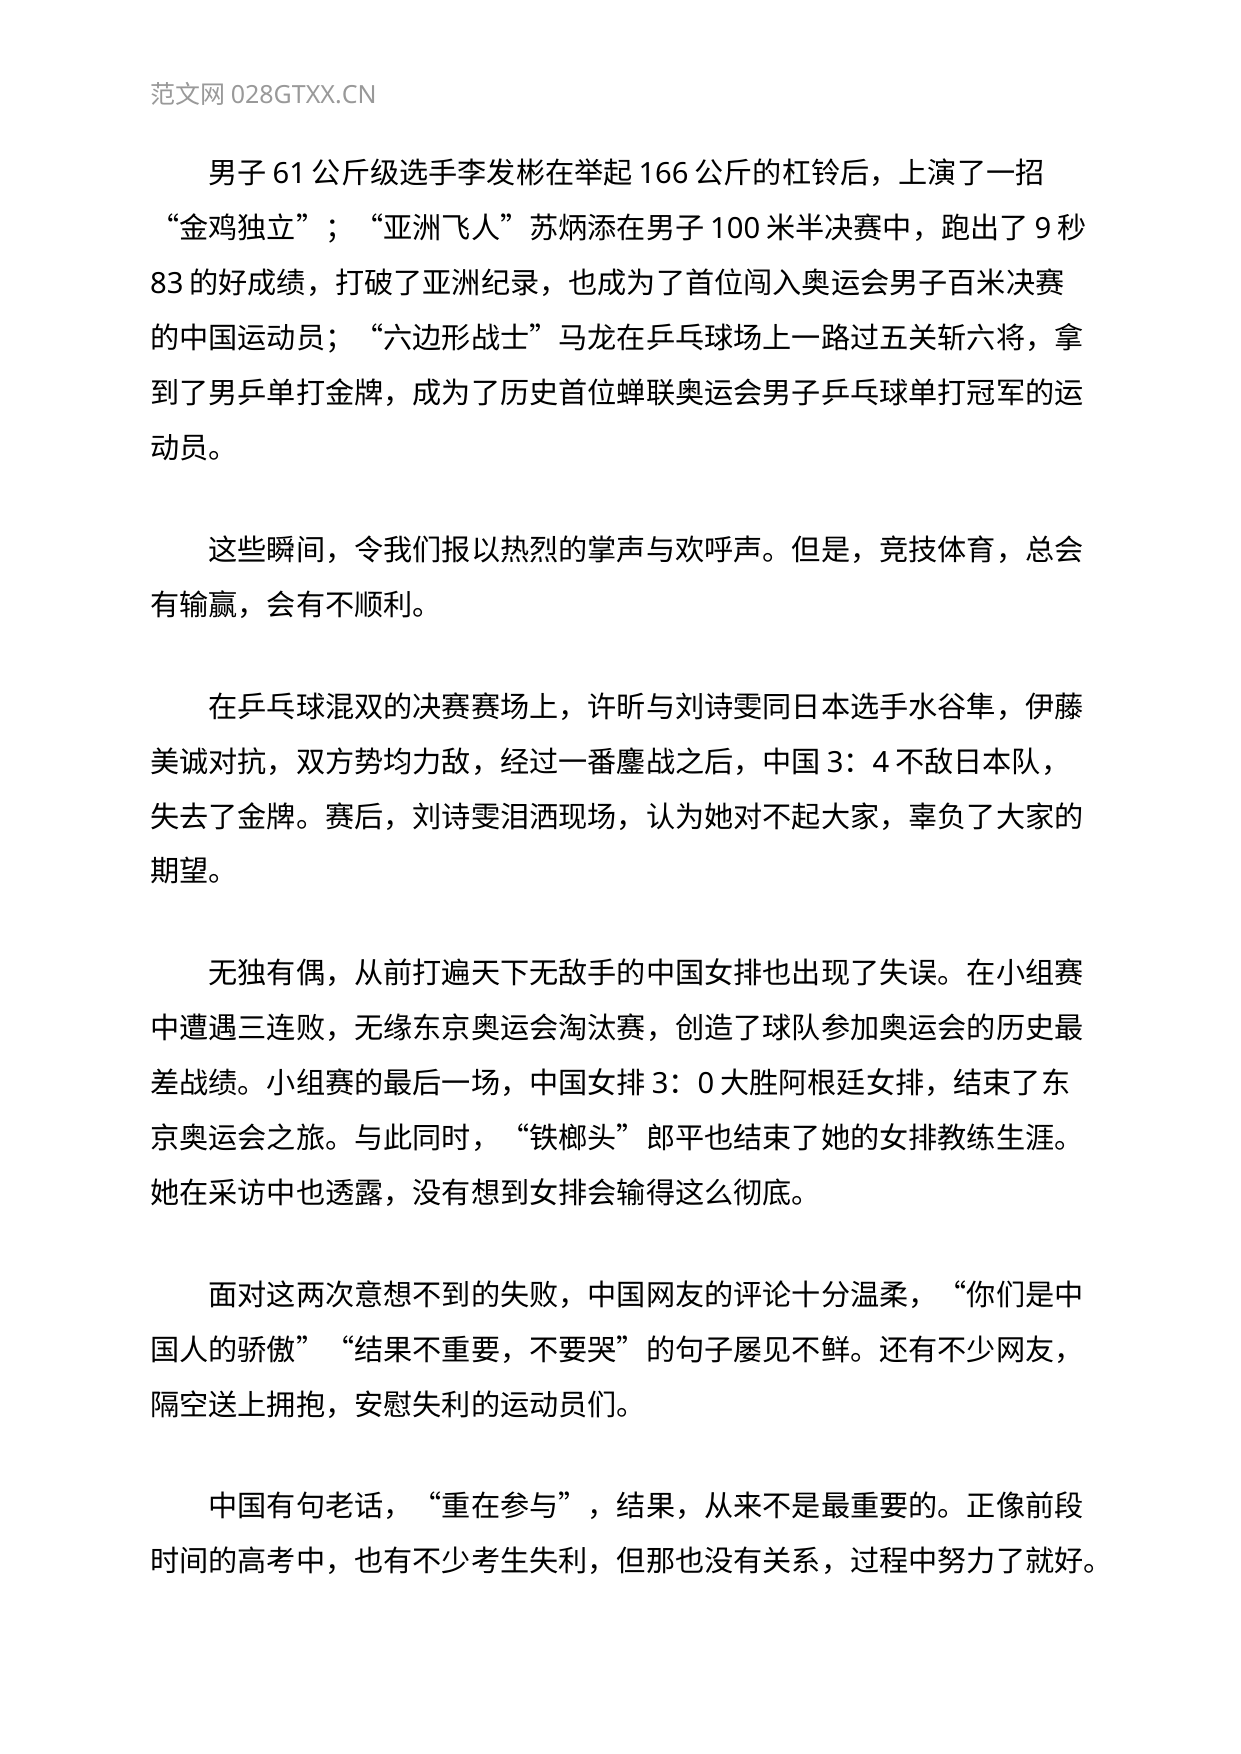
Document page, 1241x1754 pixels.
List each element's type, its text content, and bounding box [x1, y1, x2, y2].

text 男子61公斤级选手李发彬在举起166公斤的杠铃后，上演了一招“金鸡独立”；“亚洲飞人”苏炳添在男子100米半决赛中，跑出了9秒83的好成绩，打破了亚洲纪录，也成为了首位闯入奥运会男子百米决赛的中国运动员；“六边形战士”马龙在乒乓球场上一路过五关斩六将，拿到了男乒单打金牌，成为了历史首位蝉联奥运会男子乒乓球单打冠军的运动员。 [150, 150, 1090, 467]
text 在乒乓球混双的决赛赛场上，许昕与刘诗雯同日本选手水谷隼，伊藤美诚对抗，双方势均力敌，经过一番鏖战之后，中国3：4不敌日本队，失去了金牌。赛后，刘诗雯泪洒现场，认为她对不起大家，辜负了大家的期望。 [150, 683, 1090, 890]
text 这些瞬间，令我们报以热烈的掌声与欢呼声。但是，竞技体育，总会有输赢，会有不顺利。 [150, 527, 1090, 624]
text 无独有偶，从前打遍天下无敌手的中国女排也出现了失误。在小组赛中遭遇三连败，无缘东京奥运会淘汰赛，创造了球队参加奥运会的历史最差战绩。小组赛的最后一场，中国女排3：0大胜阿根廷女排，结束了东京奥运会之旅。与此同时，“铁榔头”郎平也结束了她的女排教练生涯。她在采访中也透露，没有想到女排会输得这么彻底。 [150, 950, 1090, 1212]
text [150, 1483, 1090, 1580]
text 面对这两次意想不到的失败，中国网友的评论十分温柔，“你们是中国人的骄傲”“结果不重要，不要哭”的句子屡见不鲜。还有不少网友，隔空送上拥抱，安慰失利的运动员们。 [150, 1271, 1090, 1423]
